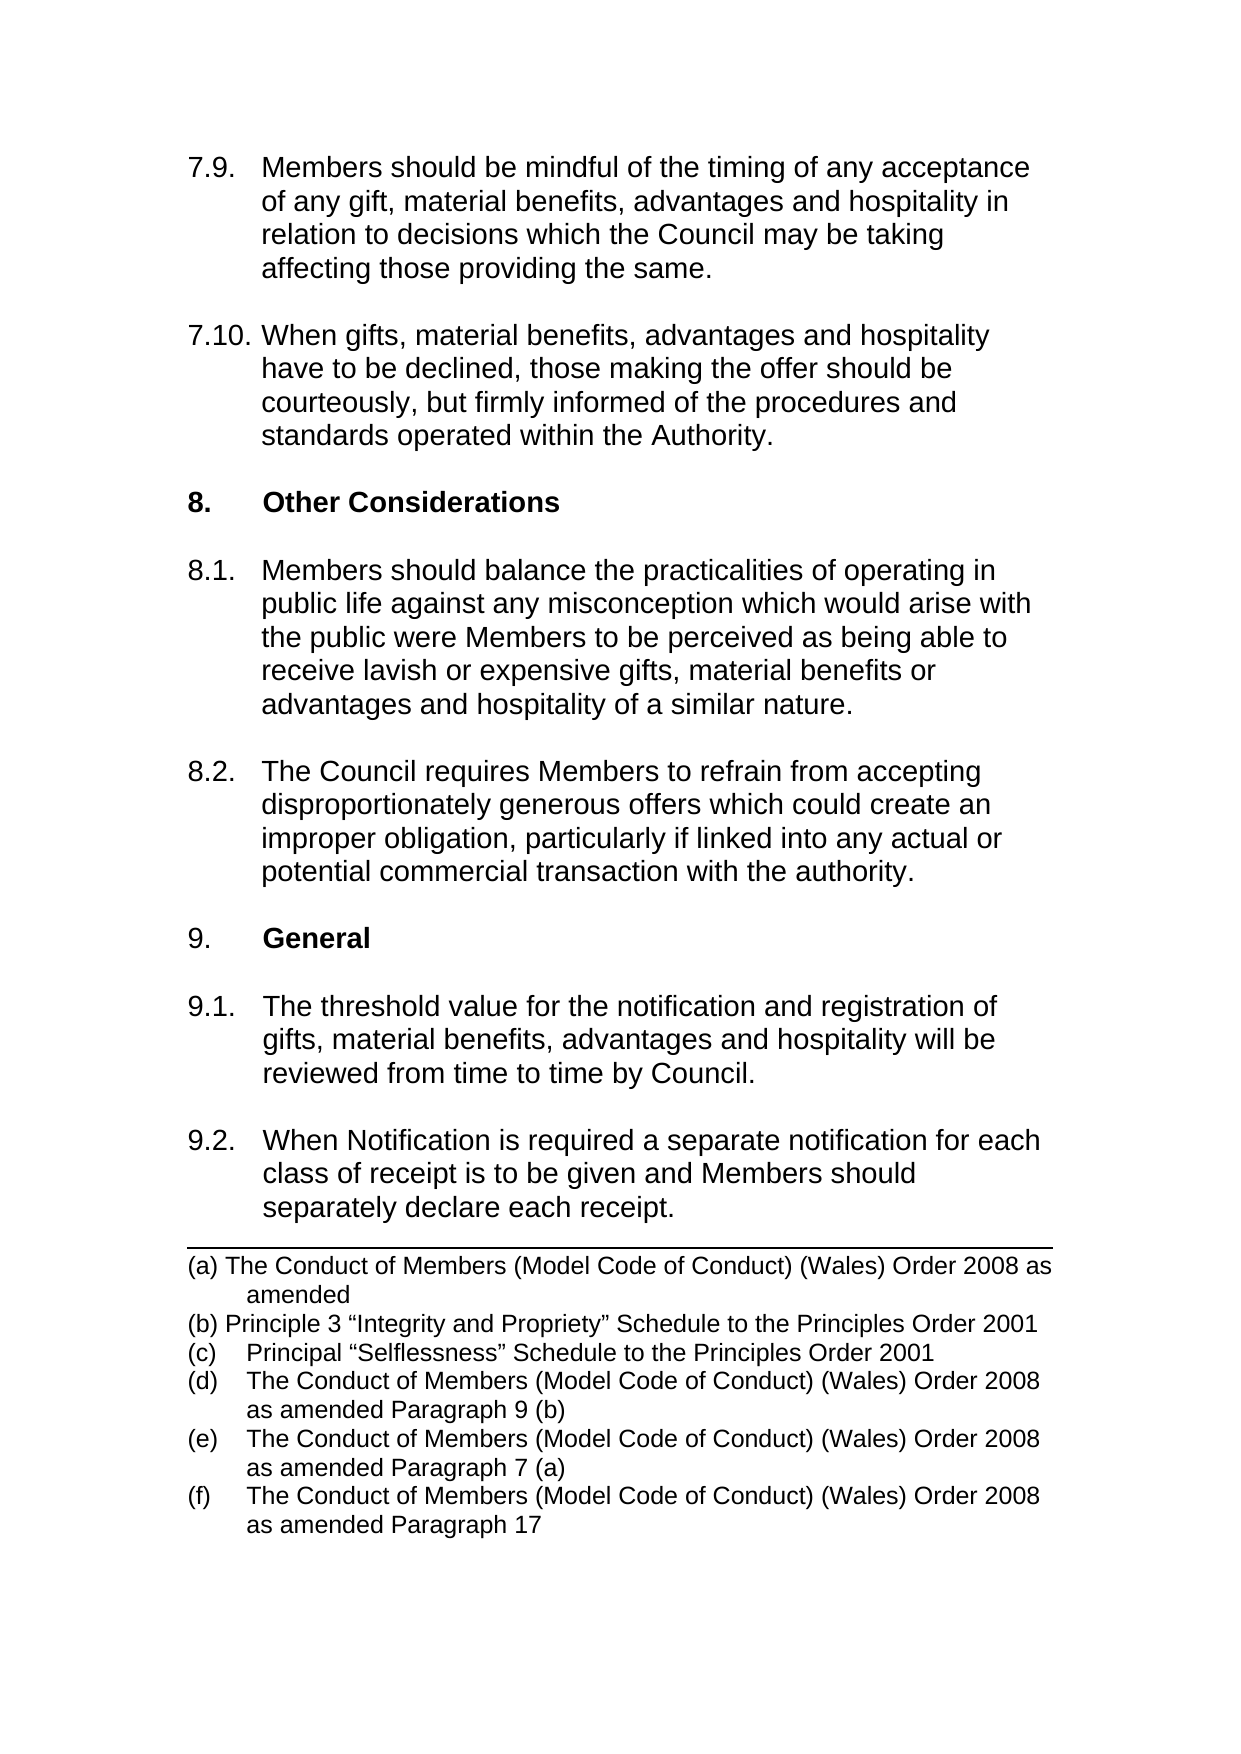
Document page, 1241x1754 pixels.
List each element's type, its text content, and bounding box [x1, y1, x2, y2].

text (f) The Conduct of Members (Model Code of Conduct) (Wales) Order 2008 as amended Paragraph 17 [187, 1481, 1053, 1539]
list The Conduct of Members (Model Code of Conduct) (Wales) Order 2008 as amended [187, 1251, 1053, 1309]
text 9. General [187, 921, 1053, 955]
list Principle 3 “Integrity and Propriety” Schedule to the Principles Order 2001 [187, 1309, 1053, 1338]
list The Council requires Members to refrain from accepting disproportionately generous offers which could create an improper obligation, particularly if linked into any actual or potential commercial transaction with the authority. [187, 754, 1053, 888]
list Other Considerations [187, 485, 1053, 519]
list Members should balance the practicalities of operating in public life against any misconception which would arise with the public were Members to be perceived as being able to receive lavish or expensive gifts, material benefits or advantages and hospitality of a similar nature. [187, 552, 1053, 720]
text 7.10. When gifts, material benefits, advantages and hospitality have to be declined, those making the offer should be courteously, but firmly informed of the procedures and standards operated within the Authority. [187, 318, 1053, 452]
text (d) The Conduct of Members (Model Code of Conduct) (Wales) Order 2008 as amended Paragraph 9 (b) [187, 1366, 1053, 1424]
list When Notification is required a separate notification for each class of receipt is to be given and Members should separately declare each receipt. [187, 1123, 1053, 1223]
text (c) Principal “Selflessness” Schedule to the Principles Order 2001 [187, 1338, 1053, 1366]
text 7.9. Members should be mindful of the timing of any acceptance of any gift, material benefits, advantages and hospitality in relation to decisions which the Council may be taking affecting those providing the same. [187, 150, 1053, 284]
list The threshold value for the notification and registration of gifts, material benefits, advantages and hospitality will be reviewed from time to time by Council. [187, 988, 1053, 1089]
text (e) The Conduct of Members (Model Code of Conduct) (Wales) Order 2008 as amended Paragraph 7 (a) [187, 1424, 1053, 1481]
